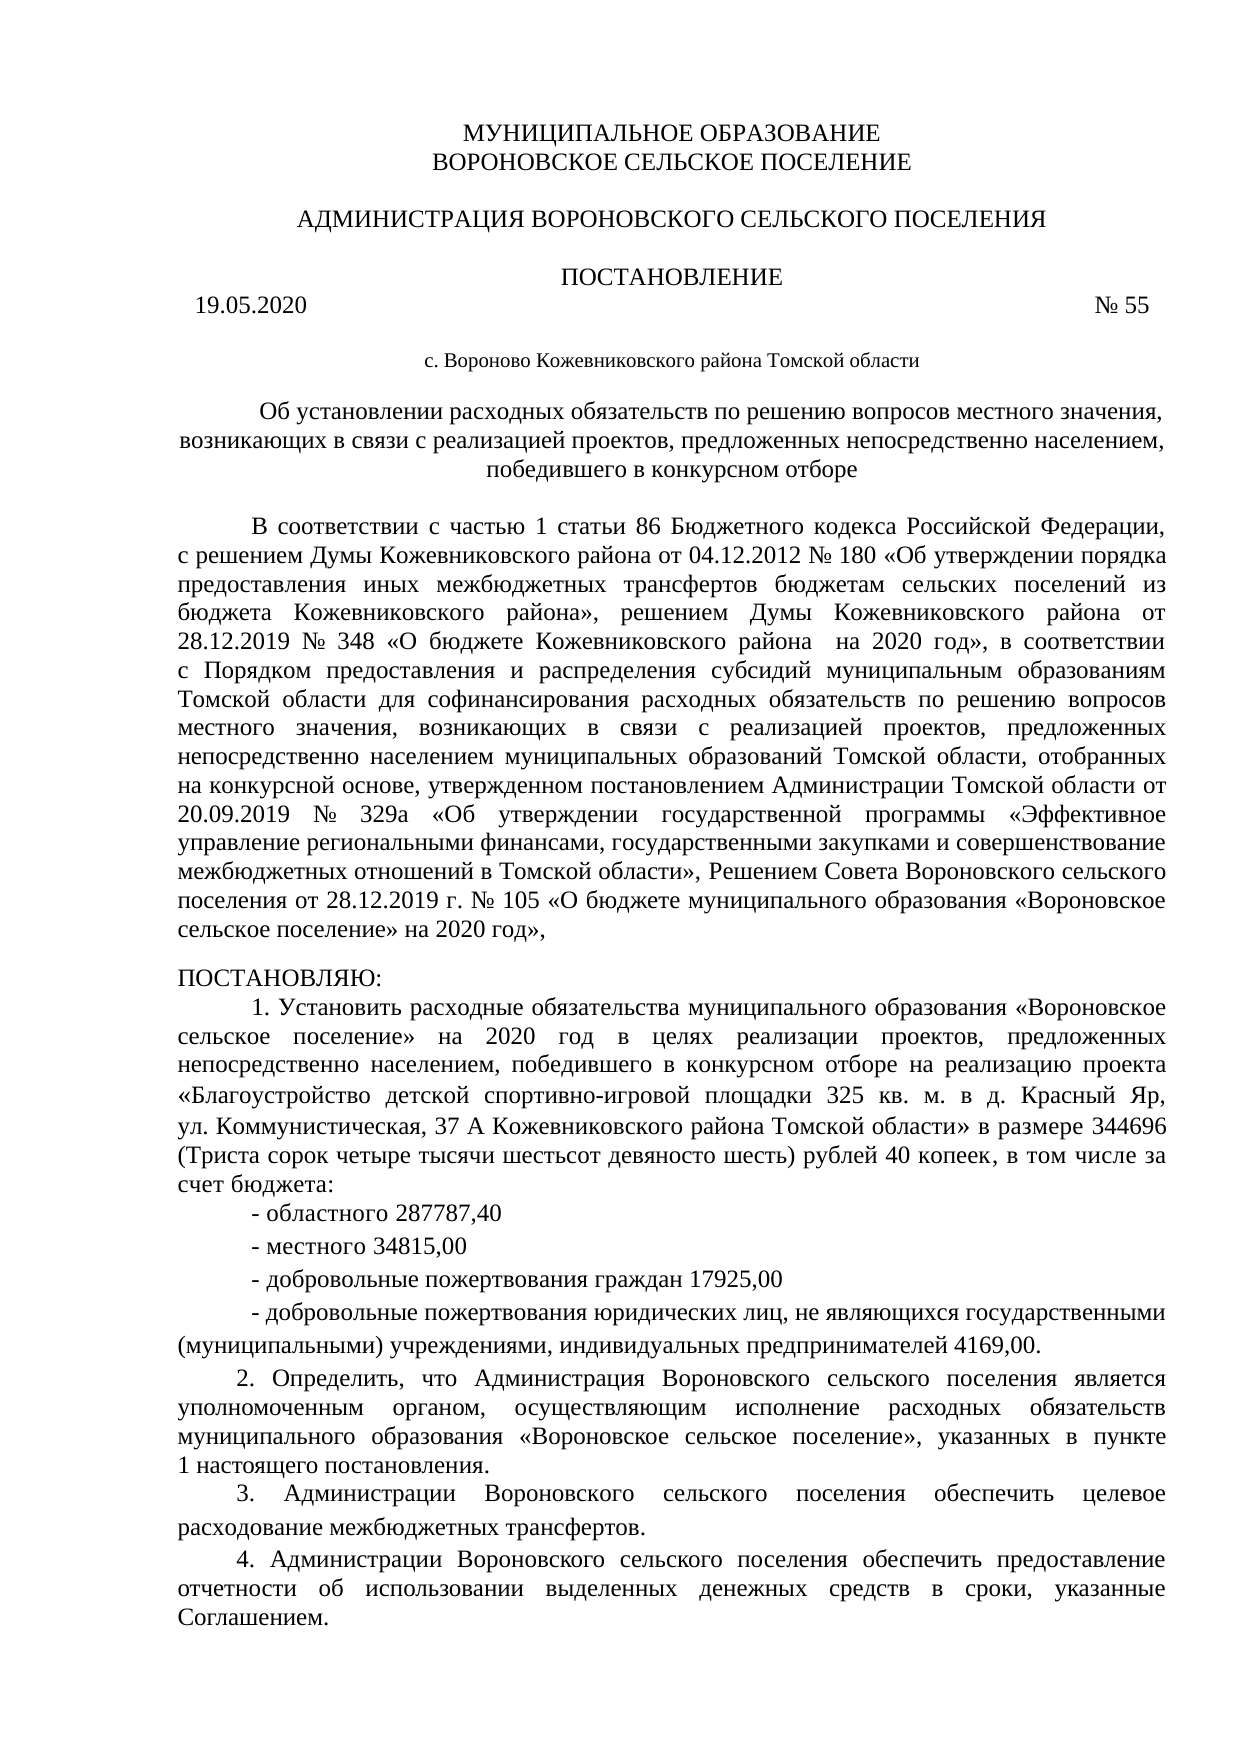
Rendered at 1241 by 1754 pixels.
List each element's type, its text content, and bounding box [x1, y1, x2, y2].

text В соответствии с частью 1 статьи 86 Бюджетного кодекса Российской Федерации, с решением Думы Кожевниковского района от 04.12.2012 № 180 «Об утверждении порядка предоставления иных межбюджетных трансфертов бюджетам сельских поселений из бюджета Кожевниковского района», решением Думы Кожевниковского района от 28.12.2019 № 348 «О бюджете Кожевниковского района на 2020 год», в соответствии с Порядком предоставления и распределения субсидий муниципальным образованиям Томской области для софинансирования расходных обязательств по решению вопросов местного значения, возникающих в связи с реализацией проектов, предложенных непосредственно населением муниципальных образований Томской области, отобранных на конкурсной основе, утвержденном постановлением Администрации Томской области от 20.09.2019 № 329а «Об утверждении государственной программы «Эффективное управление региональными финансами, государственными закупками и совершенствование межбюджетных отношений в Томской области», Решением Совета Вороновского сельского поселения от 28.12.2019 г. № 105 «О бюджете муниципального образования «Вороновское сельское поселение» на 2020 год», [177, 540, 1167, 942]
text 19.05.2020 № 55 [177, 291, 1167, 319]
text - местного 34815,00 [177, 1231, 1167, 1260]
text - добровольные пожертвования граждан 17925,00 [177, 1264, 1167, 1293]
text ПОСТАНОВЛЕНИЕ [177, 262, 1167, 291]
text ВОРОНОВСКОЕ СЕЛЬСКОЕ ПОСЕЛЕНИЕ [177, 147, 1167, 176]
text - добровольные пожертвования юридических лиц, не являющихся государственными (муниципальными) учреждениями, индивидуальных предпринимателей 4169,00. [177, 1297, 1167, 1359]
text с. Вороново Кожевниковского района Томской области [177, 348, 1167, 372]
text 1. Установить расходные обязательства муниципального образования «Вороновское сельское поселение» на 2020 год в целях реализации проектов, предложенных непосредственно населением, победившего в конкурсном отборе на реализацию проекта «Благоустройство детской спортивно-игровой площадки 325 кв. м. в д. Красный Яр, ул. Коммунистическая, 37 А Кожевниковского района Томской области» в размере 344696 (Триста сорок четыре тысячи шестьсот девяносто шесть) рублей 40 копеек, в том числе за счет бюджета: [177, 992, 1167, 1198]
title 4. Администрации Вороновского сельского поселения обеспечить предоставление отчетности об использовании выделенных денежных средств в сроки, указанные Соглашением. [177, 1544, 1167, 1631]
text АДМИНИСТРАЦИЯ ВОРОНОВСКОГО СЕЛЬСКОГО ПОСЕЛЕНИЯ [177, 204, 1167, 233]
title Об установлении расходных обязательств по решению вопросов местного значения, возникающих в связи с реализацией проектов, предложенных непосредственно населением, победившего в конкурсном отборе [177, 396, 1167, 482]
text - областного 287787,40 [177, 1198, 1167, 1227]
text 3. Администрации Вороновского сельского поселения обеспечить целевое расходование межбюджетных трансфертов. [177, 1478, 1167, 1540]
text МУНИЦИПАЛЬНОЕ ОБРАЗОВАНИЕ [177, 118, 1167, 147]
title 2. Определить, что Администрация Вороновского сельского поселения является уполномоченным органом, осуществляющим исполнение расходных обязательств муниципального образования «Вороновское сельское поселение», указанных в пункте 1 настоящего постановления. [177, 1363, 1167, 1478]
text ПОСТАНОВЛЯЮ: [177, 963, 1167, 992]
